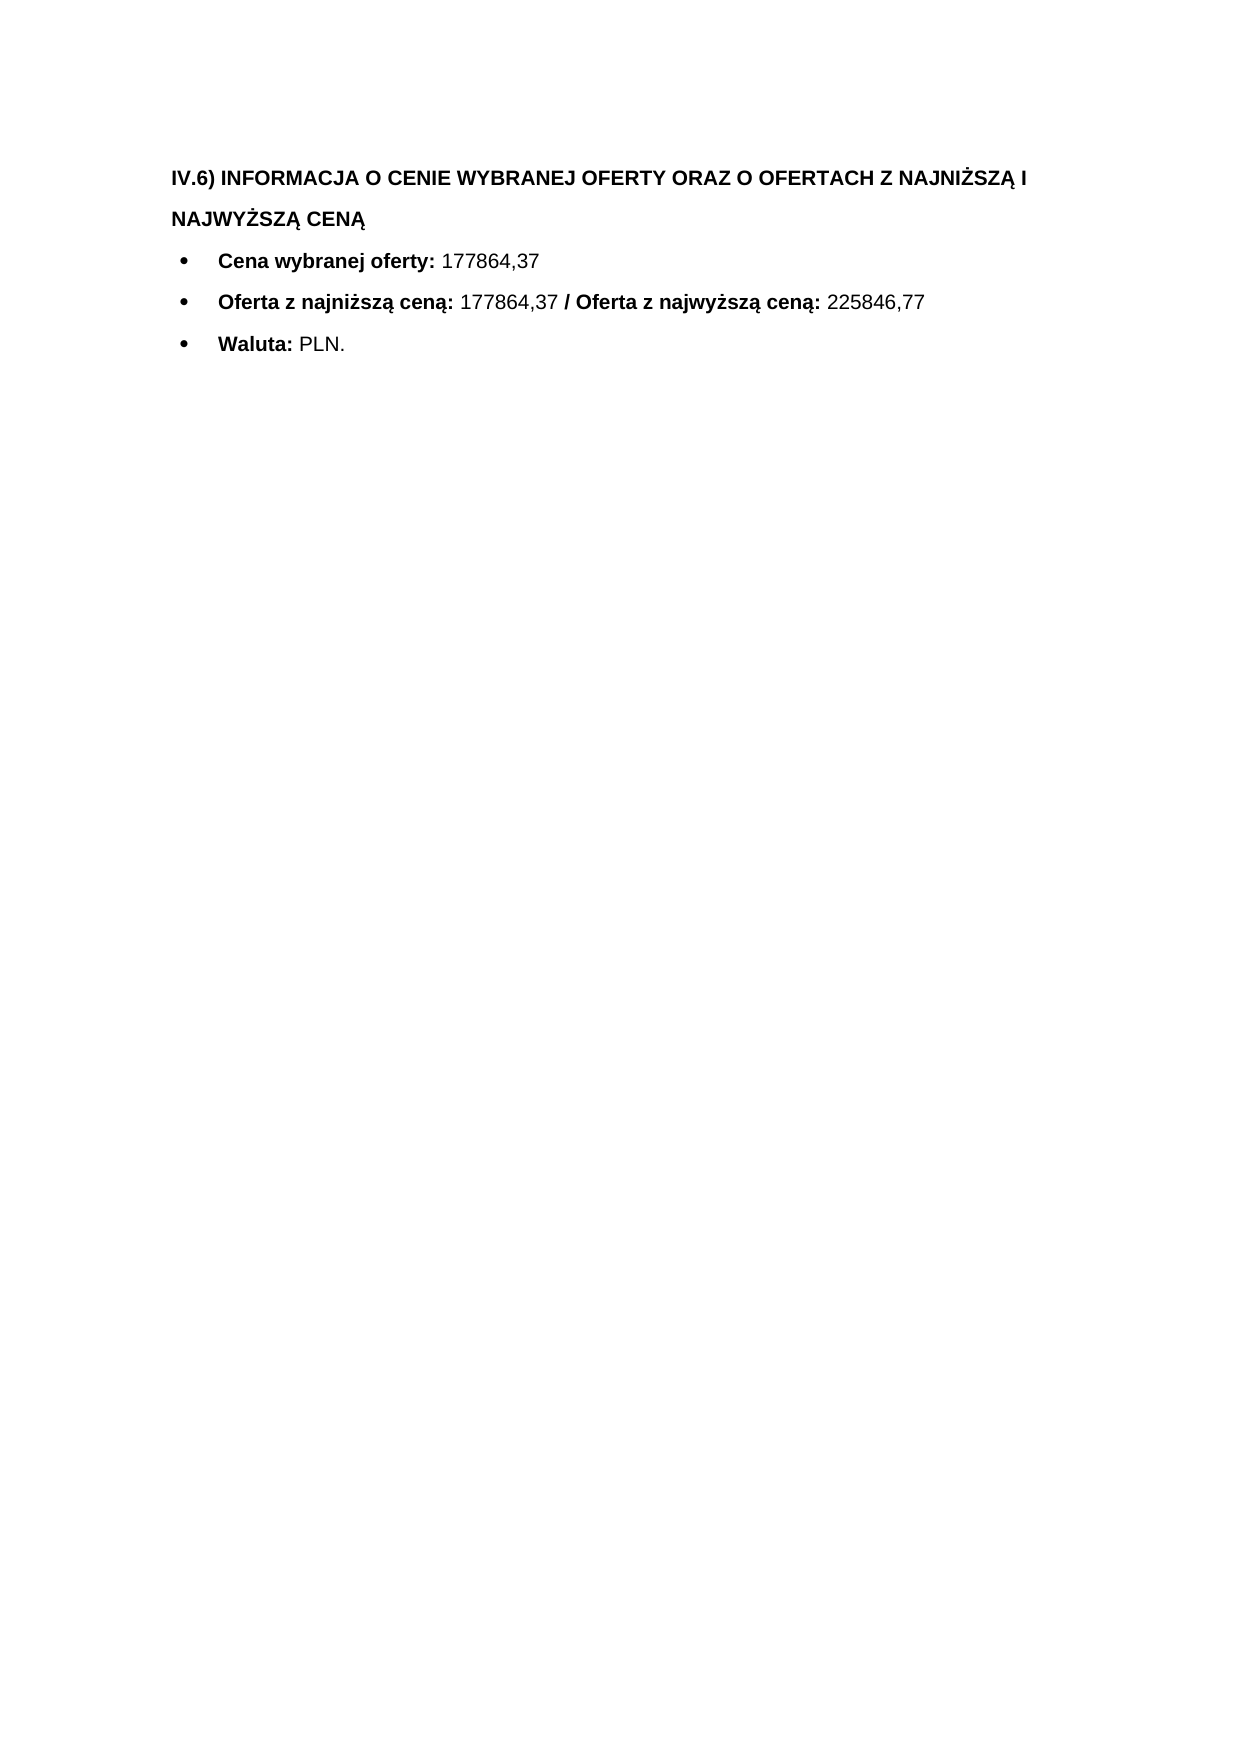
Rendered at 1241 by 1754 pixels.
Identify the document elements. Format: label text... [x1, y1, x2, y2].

list Oferta z najniższą ceną: 177864,37 / Oferta z najwyższą ceną: 225846,77 [180, 273, 1093, 314]
text IV.6) INFORMACJA O CENIE WYBRANEJ OFERTY ORAZ O OFERTACH Z NAJNIŻSZĄ I NAJWYŻSZĄ CENĄ [171, 148, 1093, 231]
list Cena wybranej oferty: 177864,37 [180, 231, 1093, 273]
list Waluta: PLN. [180, 314, 1093, 356]
